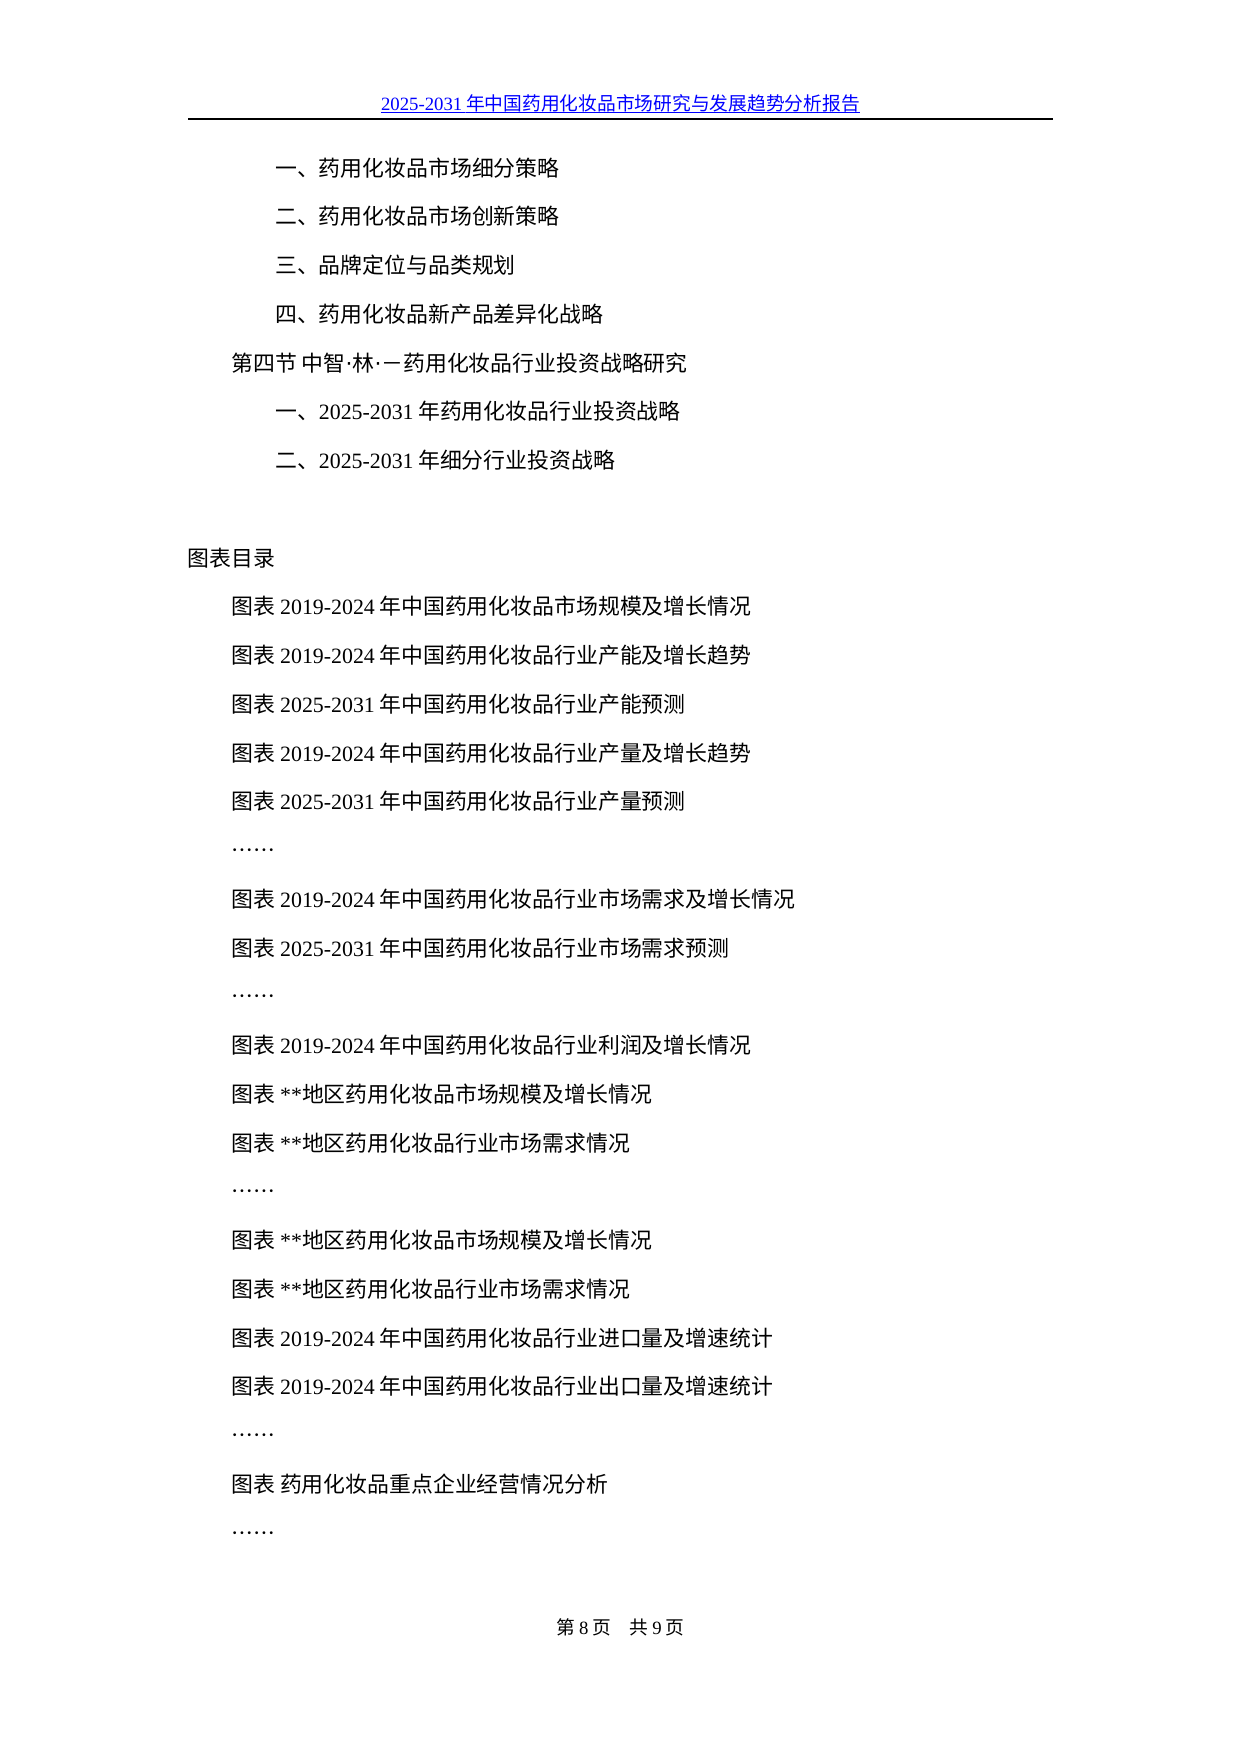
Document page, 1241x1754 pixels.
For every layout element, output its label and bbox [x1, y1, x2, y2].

text [187, 150, 1053, 1548]
